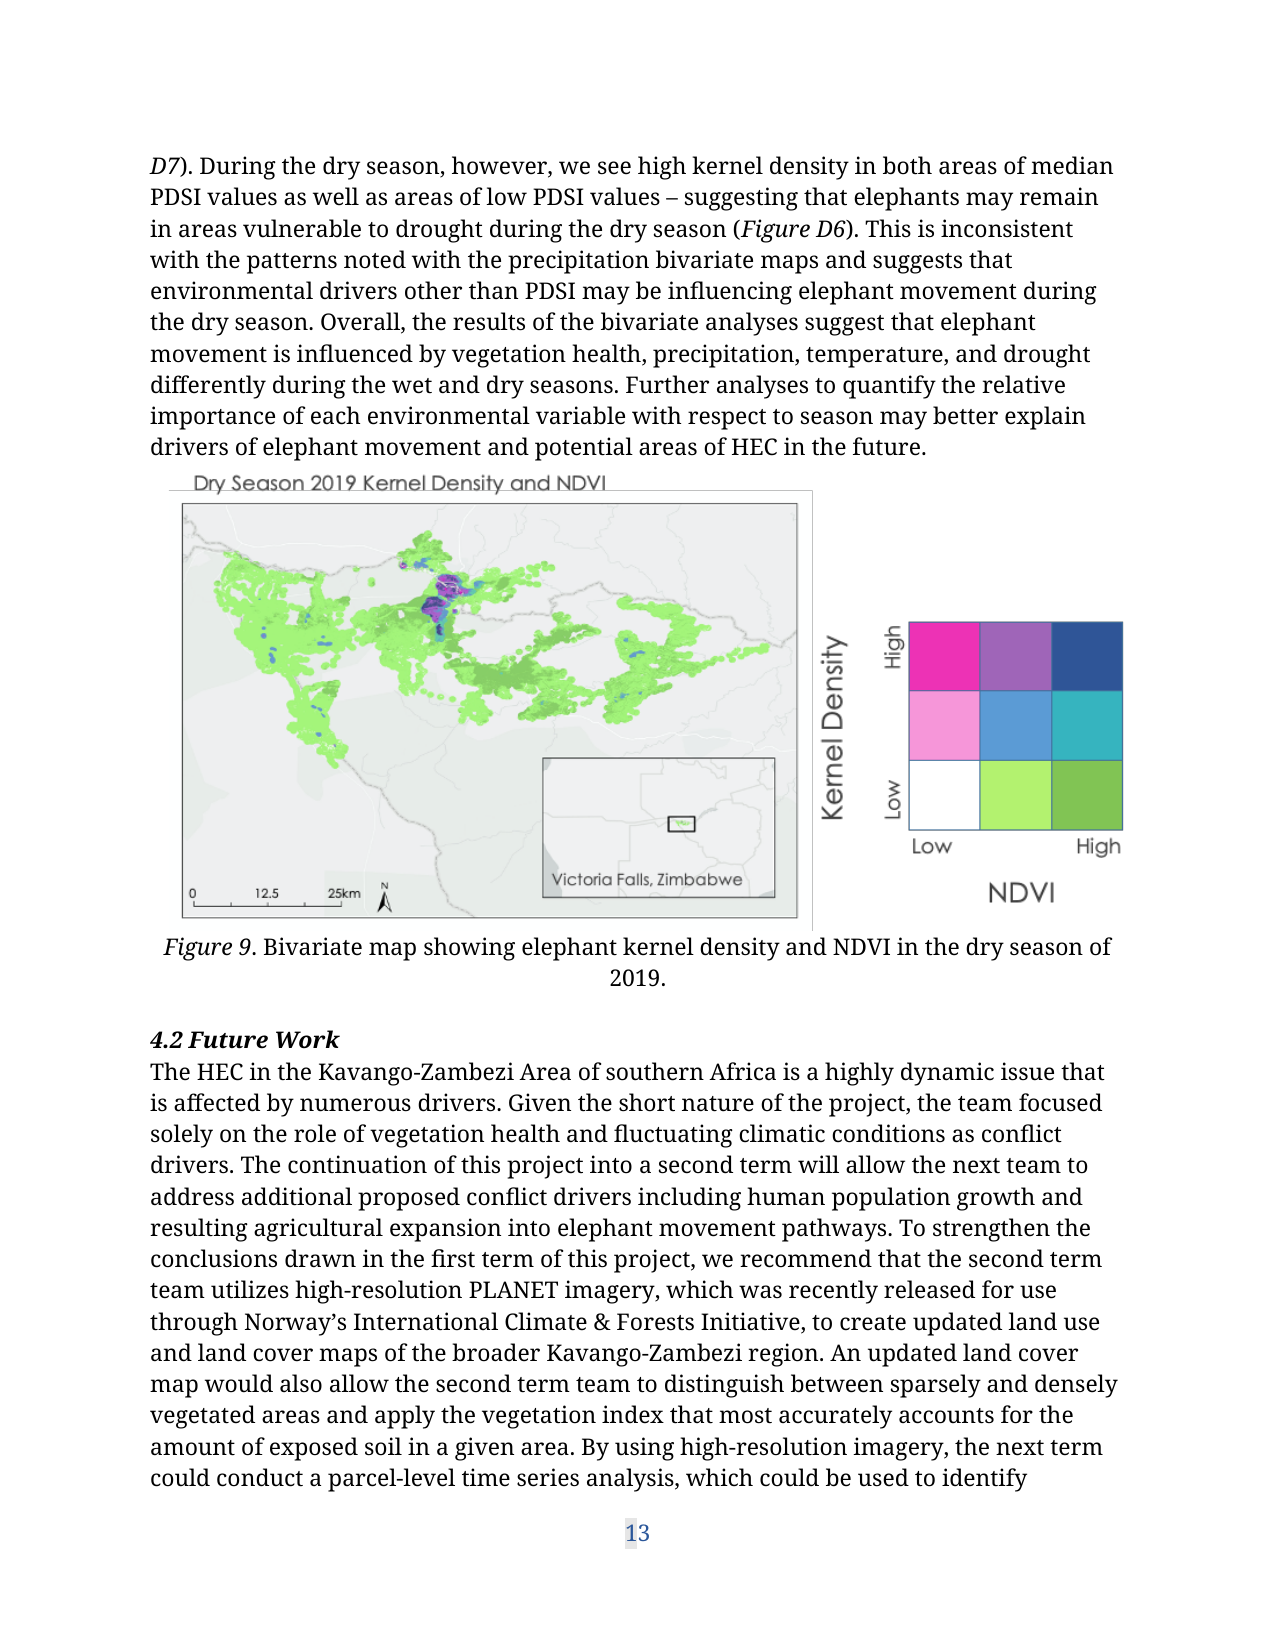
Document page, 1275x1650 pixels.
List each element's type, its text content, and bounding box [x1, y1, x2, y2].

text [150, 1056, 1125, 1493]
text Figure 9. Bivariate map showing elephant kernel density and NDVI in the dry season of 2019. [150, 462, 1125, 993]
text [150, 150, 1125, 462]
text 4.2 Future Work [150, 1024, 1125, 1056]
